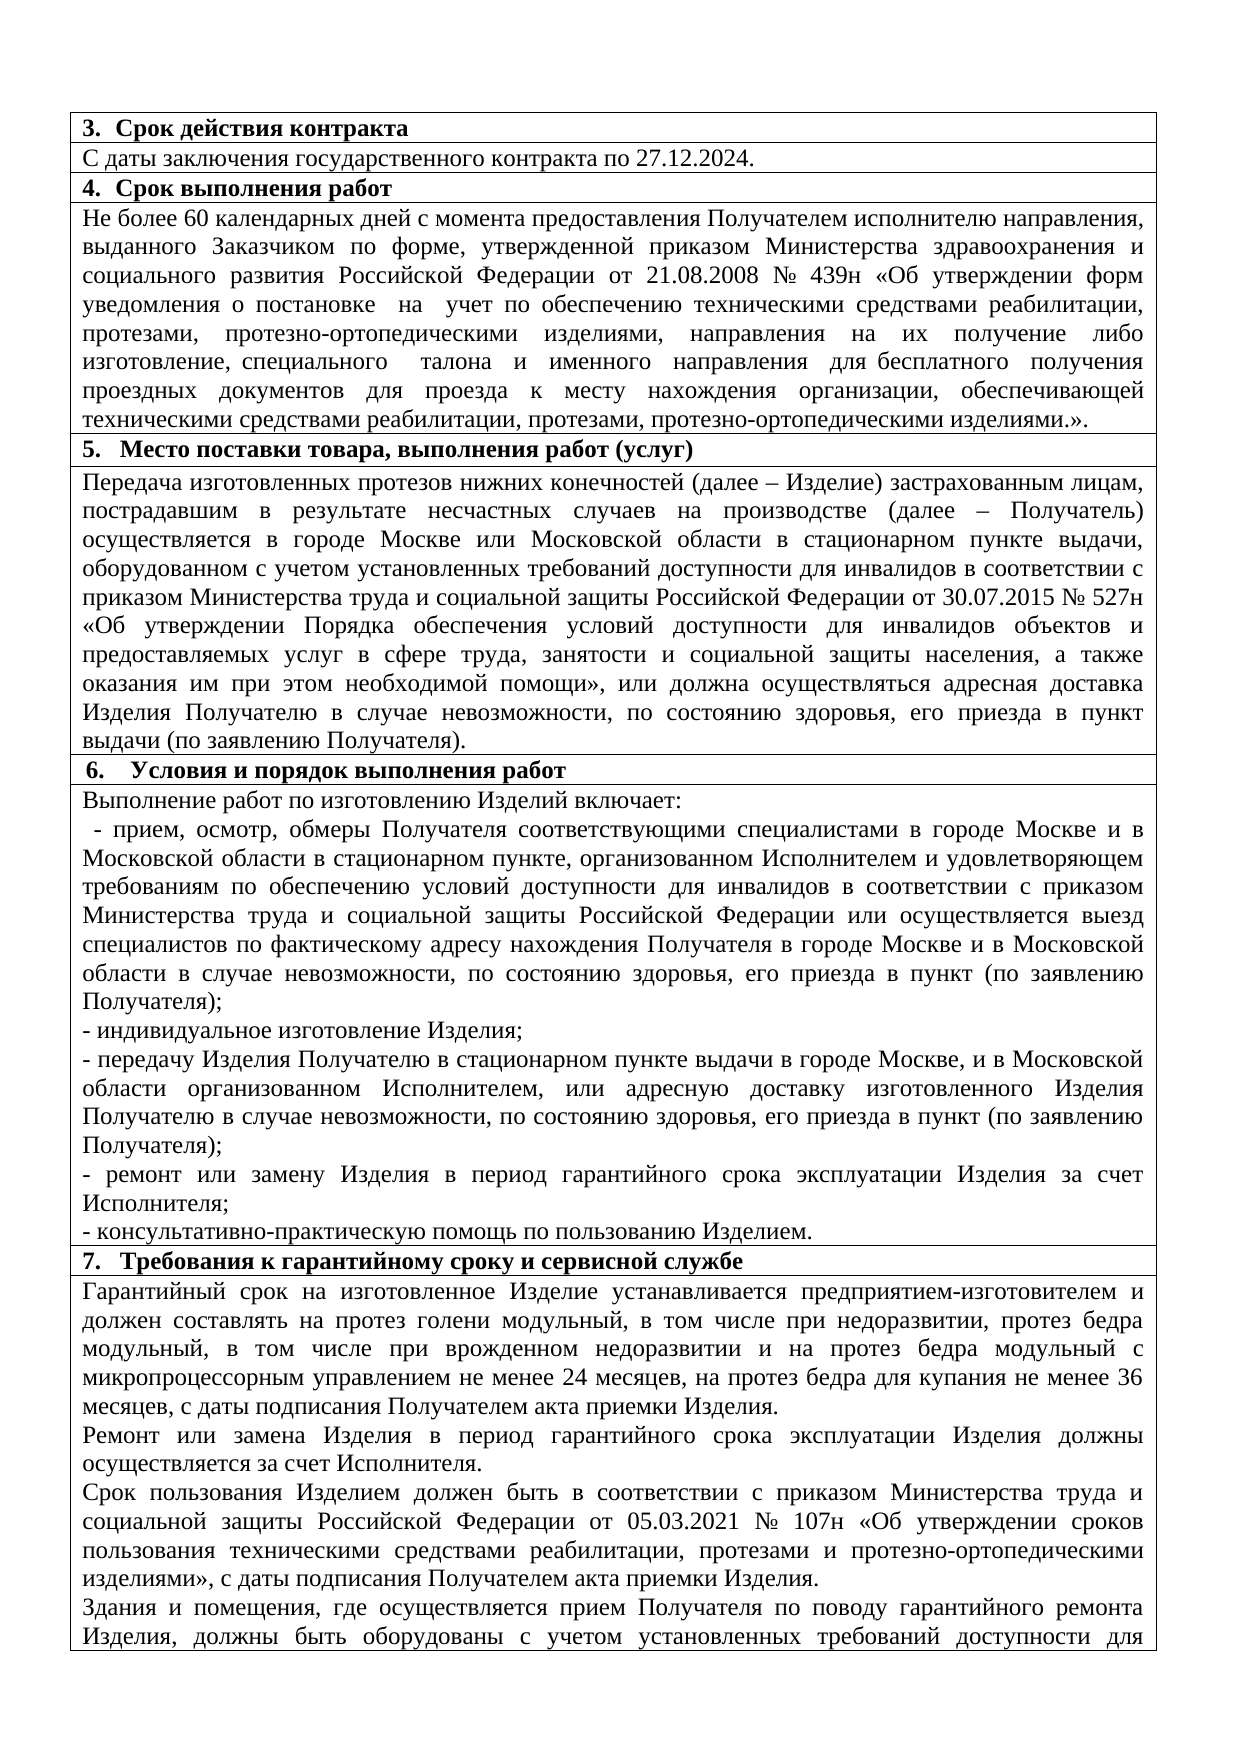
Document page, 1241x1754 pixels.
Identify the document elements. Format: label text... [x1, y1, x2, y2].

table_cell Передача изготовленных протезов нижних конечностей (далее – Изделие) застрахованным лицам, пострадавшим в результате несчастных случаев на производстве (далее – Получатель) осуществляется в городе Москве или Московской области в стационарном пункте выдачи, оборудованном с учетом установленных требований доступности для инвалидов в соответствии с приказом Министерства труда и социальной защиты Российской Федерации от 30.07.2015 № 527н «Об утверждении Порядка обеспечения условий доступности для инвалидов объектов и предоставляемых услуг в сфере труда, занятости и социальной защиты населения, а также оказания им при этом необходимой помощи», или должна осуществляться адресная доставка Изделия Получателю в случае невозможности, по состоянию здоровья, его приезда в пункт выдачи (по заявлению Получателя). [71, 467, 1156, 754]
table_cell Выполнение работ по изготовлению Изделий включает: - прием, осмотр, обмеры Получателя соответствующими специалистами в городе Москве и в Московской области в стационарном пункте, организованном Исполнителем и удовлетворяющем требованиям по обеспечению условий доступности для инвалидов в соответствии с приказом Министерства труда и социальной защиты Российской Федерации или осуществляется выезд специалистов по фактическому адресу нахождения Получателя в городе Москве и в Московской области в случае невозможности, по состоянию здоровья, его приезда в пункт (по заявлению Получателя); - индивидуальное изготовление Изделия; - передачу Изделия Получателю в стационарном пункте выдачи в городе Москве, и в Московской области организованном Исполнителем, или адресную доставку изготовленного Изделия Получателю в случае невозможности, по состоянию здоровья, его приезда в пункт (по заявлению Получателя); - ремонт или замену Изделия в период гарантийного срока эксплуатации Изделия за счет Исполнителя; - консультативно-практическую помощь по пользованию Изделием. [71, 785, 1156, 1245]
table_cell Требования к гарантийному сроку и сервисной службе [71, 1246, 1156, 1275]
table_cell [71, 1276, 1156, 1650]
table_cell Условия и порядок выполнения работ [71, 755, 1156, 784]
table_cell Срок выполнения работ [71, 173, 1156, 202]
table_cell Место поставки товара, выполнения работ (услуг) [71, 434, 1156, 466]
table_cell С даты заключения государственного контракта по 27.12.2024. [71, 143, 1156, 172]
table_cell Не более 60 календарных дней с момента предоставления Получателем исполнителю направления, выданного Заказчиком по форме, утвержденной приказом Министерства здравоохранения и социального развития Российской Федерации от 21.08.2008 № 439н «Об утверждении форм уведомления о постановке на учет по обеспечению техническими средствами реабилитации, протезами, протезно-ортопедическими изделиями, направления на их получение либо изготовление, специального талона и именного направления для бесплатного получения проездных документов для проезда к месту нахождения организации, обеспечивающей техническими средствами реабилитации, протезами, протезно-ортопедическими изделиями.». [71, 203, 1156, 433]
table_header Срок действия контракта [71, 113, 1156, 142]
